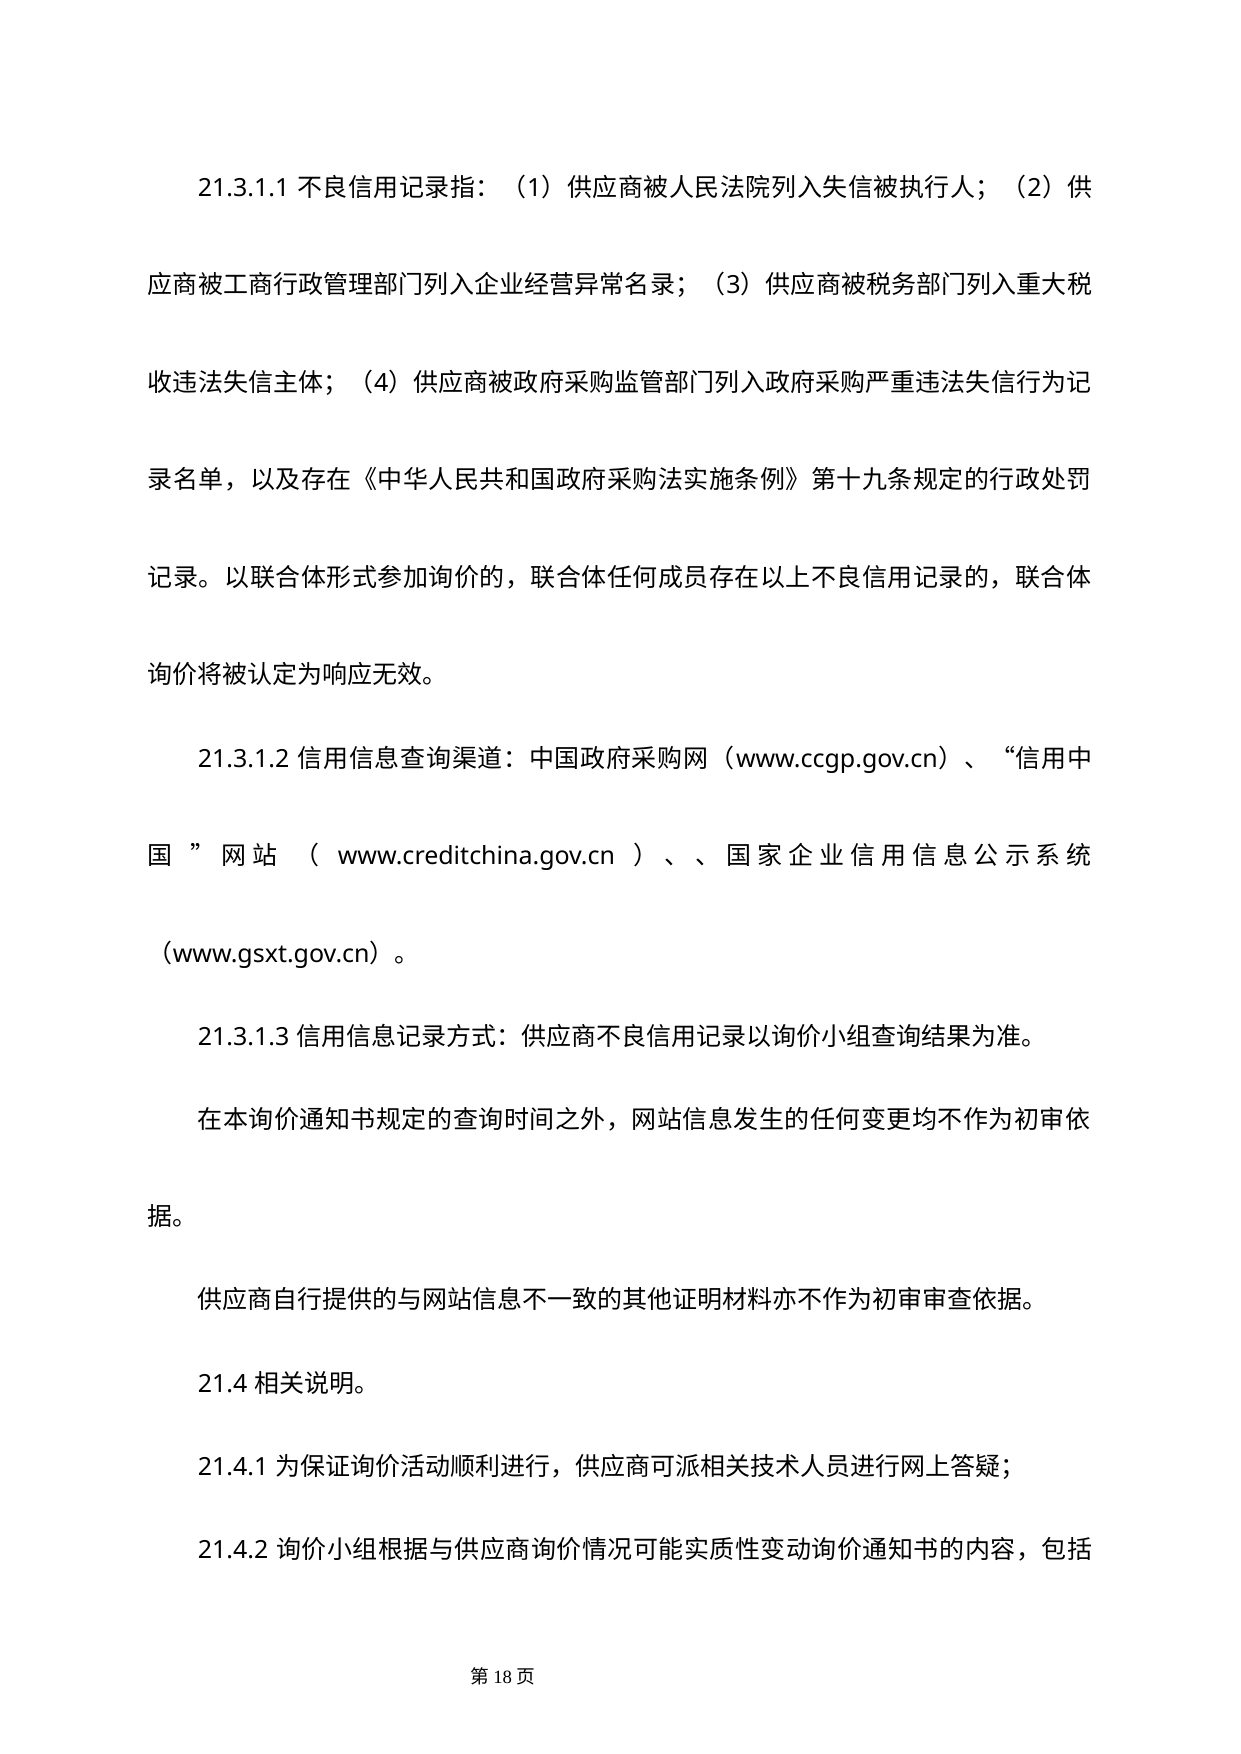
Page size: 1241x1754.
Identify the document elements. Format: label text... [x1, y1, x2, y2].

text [148, 1515, 1092, 1580]
text 21.3.1.1 不良信用记录指：（1）供应商被人民法院列入失信被执行人；（2）供应商被工商行政管理部门列入企业经营异常名录；（3）供应商被税务部门列入重大税收违法失信主体；（4）供应商被政府采购监管部门列入政府采购严重违法失信行为记录名单，以及存在《中华人民共和国政府采购法实施条例》第十九条规定的行政处罚记录。以联合体形式参加询价的，联合体任何成员存在以上不良信用记录的，联合体询价将被认定为响应无效。 [148, 153, 1092, 706]
text 21.4 相关说明。 [148, 1349, 1092, 1414]
text 供应商自行提供的与网站信息不一致的其他证明材料亦不作为初审审查依据。 [148, 1266, 1092, 1331]
text 21.4.1 为保证询价活动顺利进行，供应商可派相关技术人员进行网上答疑； [148, 1432, 1092, 1497]
text 在本询价通知书规定的查询时间之外，网站信息发生的任何变更均不作为初审依据。 [148, 1085, 1092, 1247]
text 21.3.1.2 信用信息查询渠道：中国政府采购网（www.ccgp.gov.cn）、“信用中国 ”网站 （ www.creditchina.gov.cn ）、、国家企业信用信息公示系统（www.gsxt.gov.cn）。 [148, 724, 1092, 984]
text 21.3.1.3 信用信息记录方式：供应商不良信用记录以询价小组查询结果为准。 [148, 1002, 1092, 1067]
